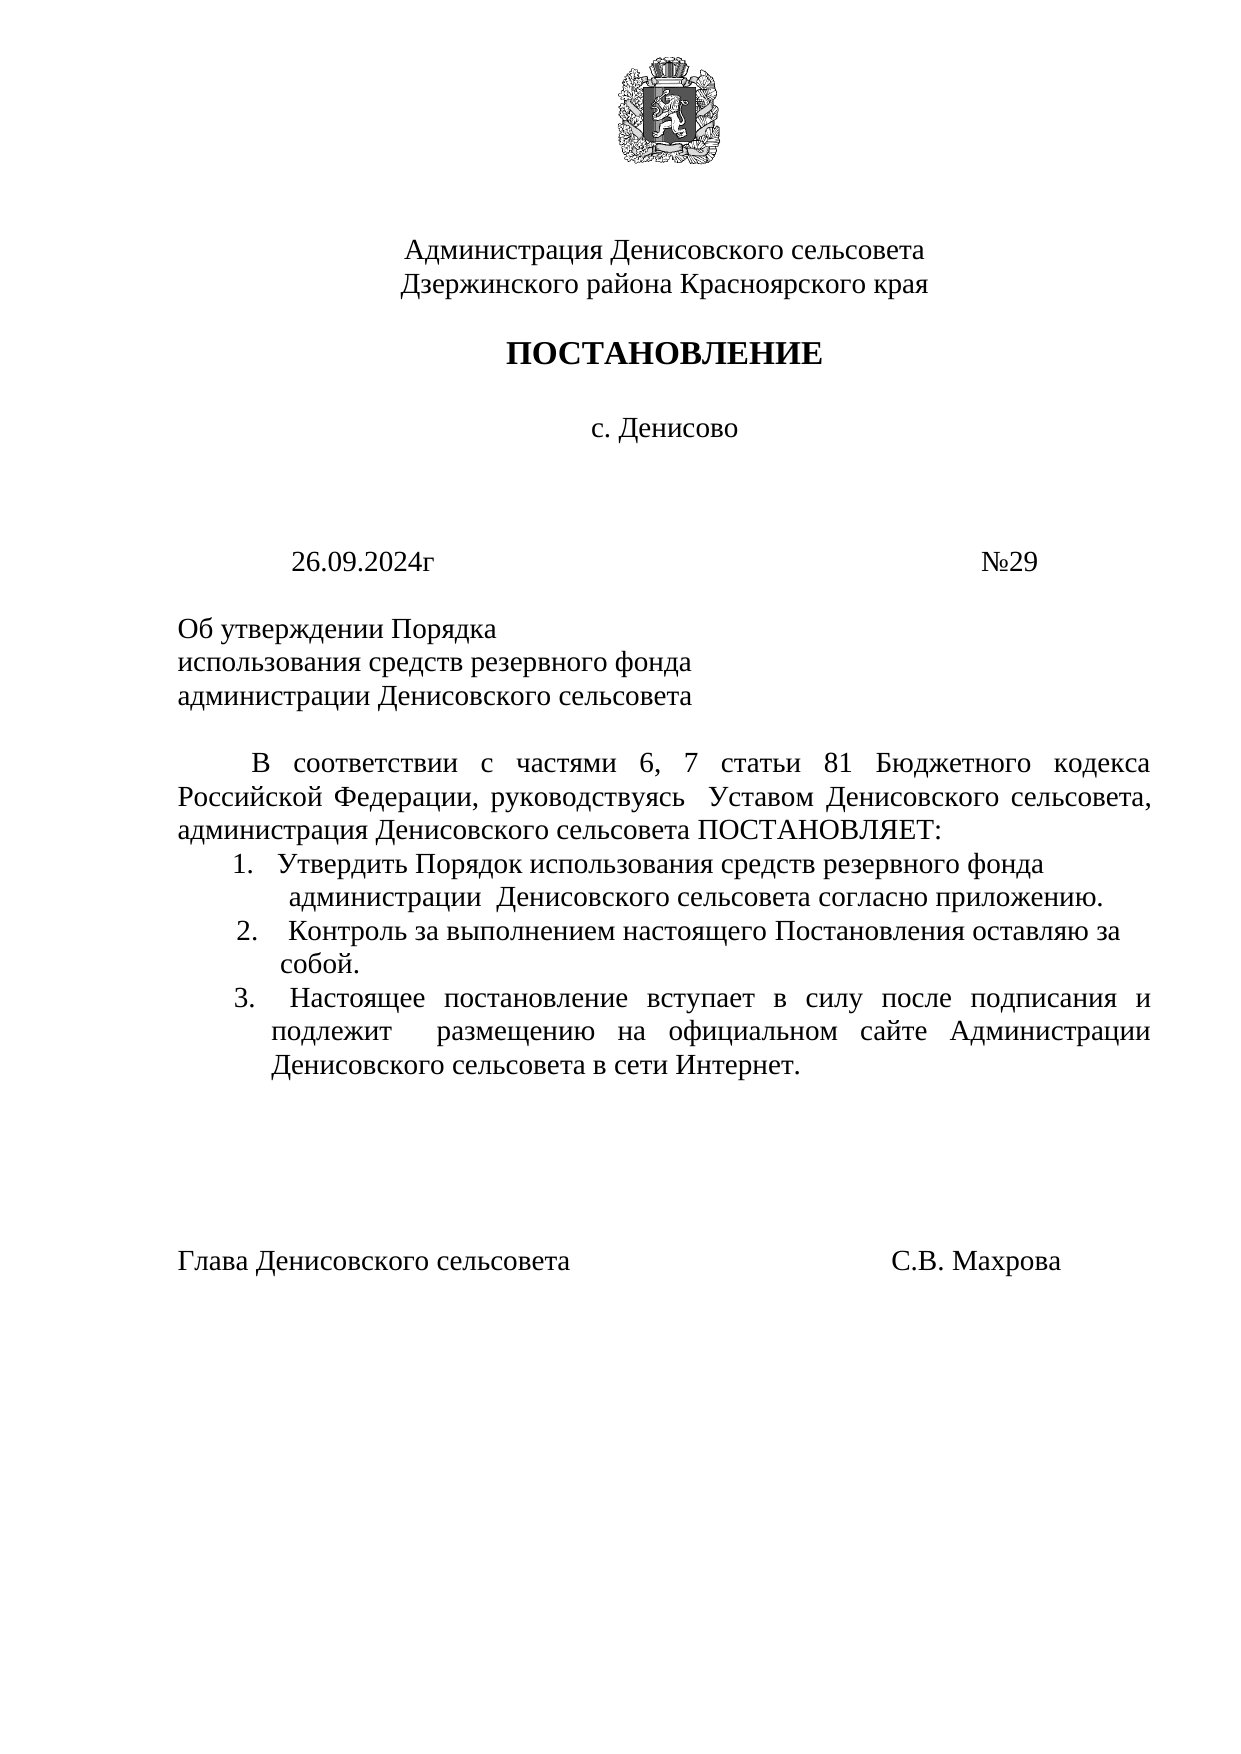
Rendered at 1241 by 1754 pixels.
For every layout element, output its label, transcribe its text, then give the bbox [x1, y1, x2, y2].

text использования средств резервного фонда [177, 644, 1152, 678]
text В соответствии с частями 6, 7 статьи 81 Бюджетного кодекса Российской Федерации, руководствуясь Уставом Денисовского сельсовета, администрация Денисовского сельсовета ПОСТАНОВЛЯЕТ: [177, 745, 1152, 846]
text Дзержинского района Красноярского края [177, 266, 1152, 299]
text администрации Денисовского сельсовета согласно приложению. [288, 879, 1152, 913]
picture [617, 57, 721, 166]
text с. Денисово [177, 410, 1152, 443]
text Глава Денисовского сельсовета С.В. Махрова [177, 1243, 1152, 1277]
text ПОСТАНОВЛЕНИЕ [177, 333, 1152, 371]
text Об утверждении Порядка [177, 611, 1152, 644]
text 26.09.2024г №29 [177, 544, 1152, 577]
text собой. [236, 946, 1152, 980]
list Контроль за выполнением настоящего Постановления оставляю за [177, 913, 1152, 946]
text администрации Денисовского сельсовета [177, 678, 1152, 712]
list Утвердить Порядок использования средств резервного фонда [232, 846, 1152, 879]
text Администрация Денисовского сельсовета [177, 232, 1152, 266]
list Настоящее постановление вступает в силу после подписания и подлежит размещению на официальном сайте Администрации Денисовского сельсовета в сети Интернет. [233, 980, 1152, 1081]
